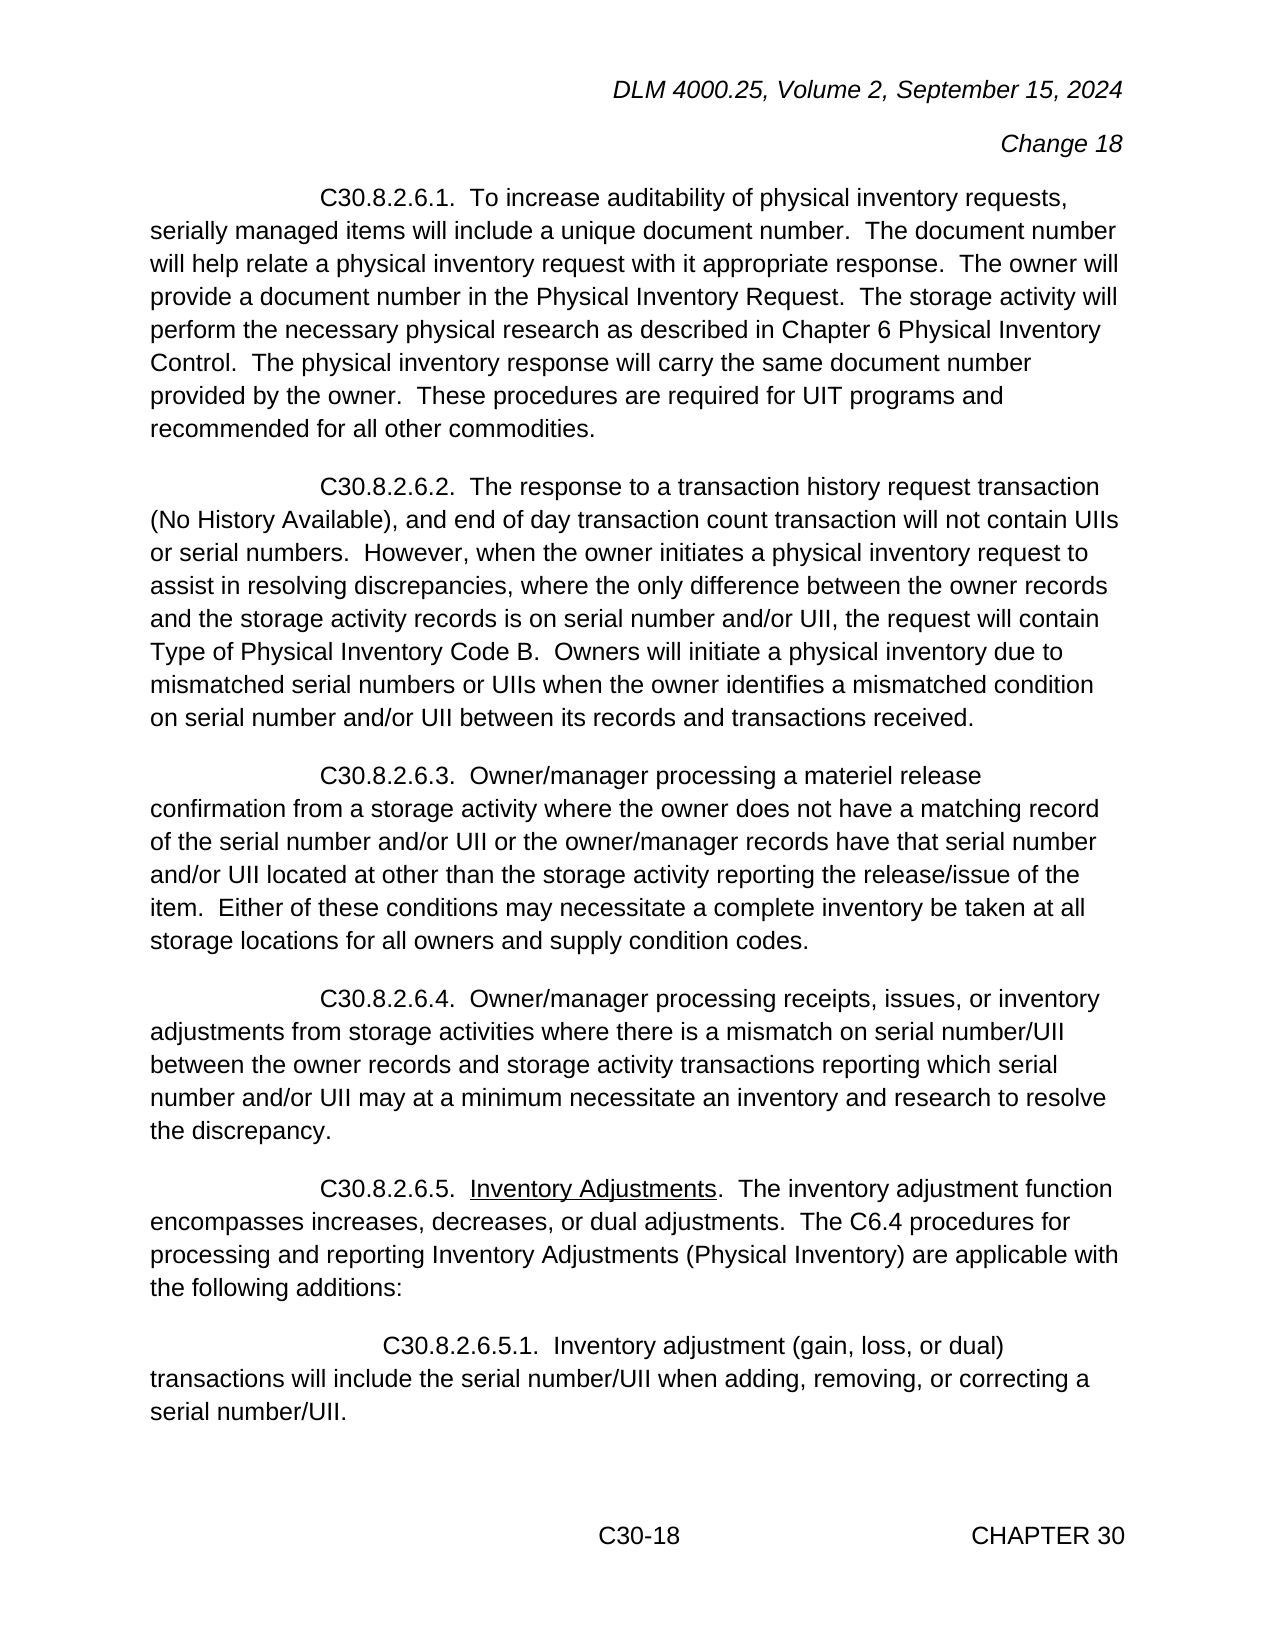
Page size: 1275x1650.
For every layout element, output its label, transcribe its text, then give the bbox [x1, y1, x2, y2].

text C30.8.2.6.2. The response to a transaction history request transaction (No History Available), and end of day transaction count transaction will not contain UIIs or serial numbers. However, when the owner initiates a physical inventory request to assist in resolving discrepancies, where the only difference between the owner records and the storage activity records is on serial number and/or UII, the request will contain Type of Physical Inventory Code B. Owners will initiate a physical inventory due to mismatched serial numbers or UIIs when the owner identifies a mismatched condition on serial number and/or UII between its records and transactions received. [150, 472, 1125, 732]
text C30.8.2.6.5. Inventory Adjustments. The inventory adjustment function encompasses increases, decreases, or dual adjustments. The C6.4 procedures for processing and reporting Inventory Adjustments (Physical Inventory) are applicable with the following additions: [150, 1174, 1125, 1302]
text C30.8.2.6.1. To increase auditability of physical inventory requests, serially managed items will include a unique document number. The document number will help relate a physical inventory request with it appropriate response. The owner will provide a document number in the Physical Inventory Request. The storage activity will perform the necessary physical research as described in Chapter 6 Physical Inventory Control. The physical inventory response will carry the same document number provided by the owner. These procedures are required for UIT programs and recommended for all other commodities. [150, 183, 1125, 443]
text C30.8.2.6.5.1. Inventory adjustment (gain, loss, or dual) transactions will include the serial number/UII when adding, removing, or correcting a serial number/UII. [150, 1331, 1125, 1426]
text C30.8.2.6.3. Owner/manager processing a materiel release confirmation from a storage activity where the owner does not have a matching record of the serial number and/or UII or the owner/manager records have that serial number and/or UII located at other than the storage activity reporting the release/issue of the item. Either of these conditions may necessitate a complete inventory be taken at all storage locations for all owners and supply condition codes. [150, 761, 1125, 955]
text C30.8.2.6.4. Owner/manager processing receipts, issues, or inventory adjustments from storage activities where there is a mismatch on serial number/UII between the owner records and storage activity transactions reporting which serial number and/or UII may at a minimum necessitate an inventory and research to resolve the discrepancy. [150, 984, 1125, 1145]
